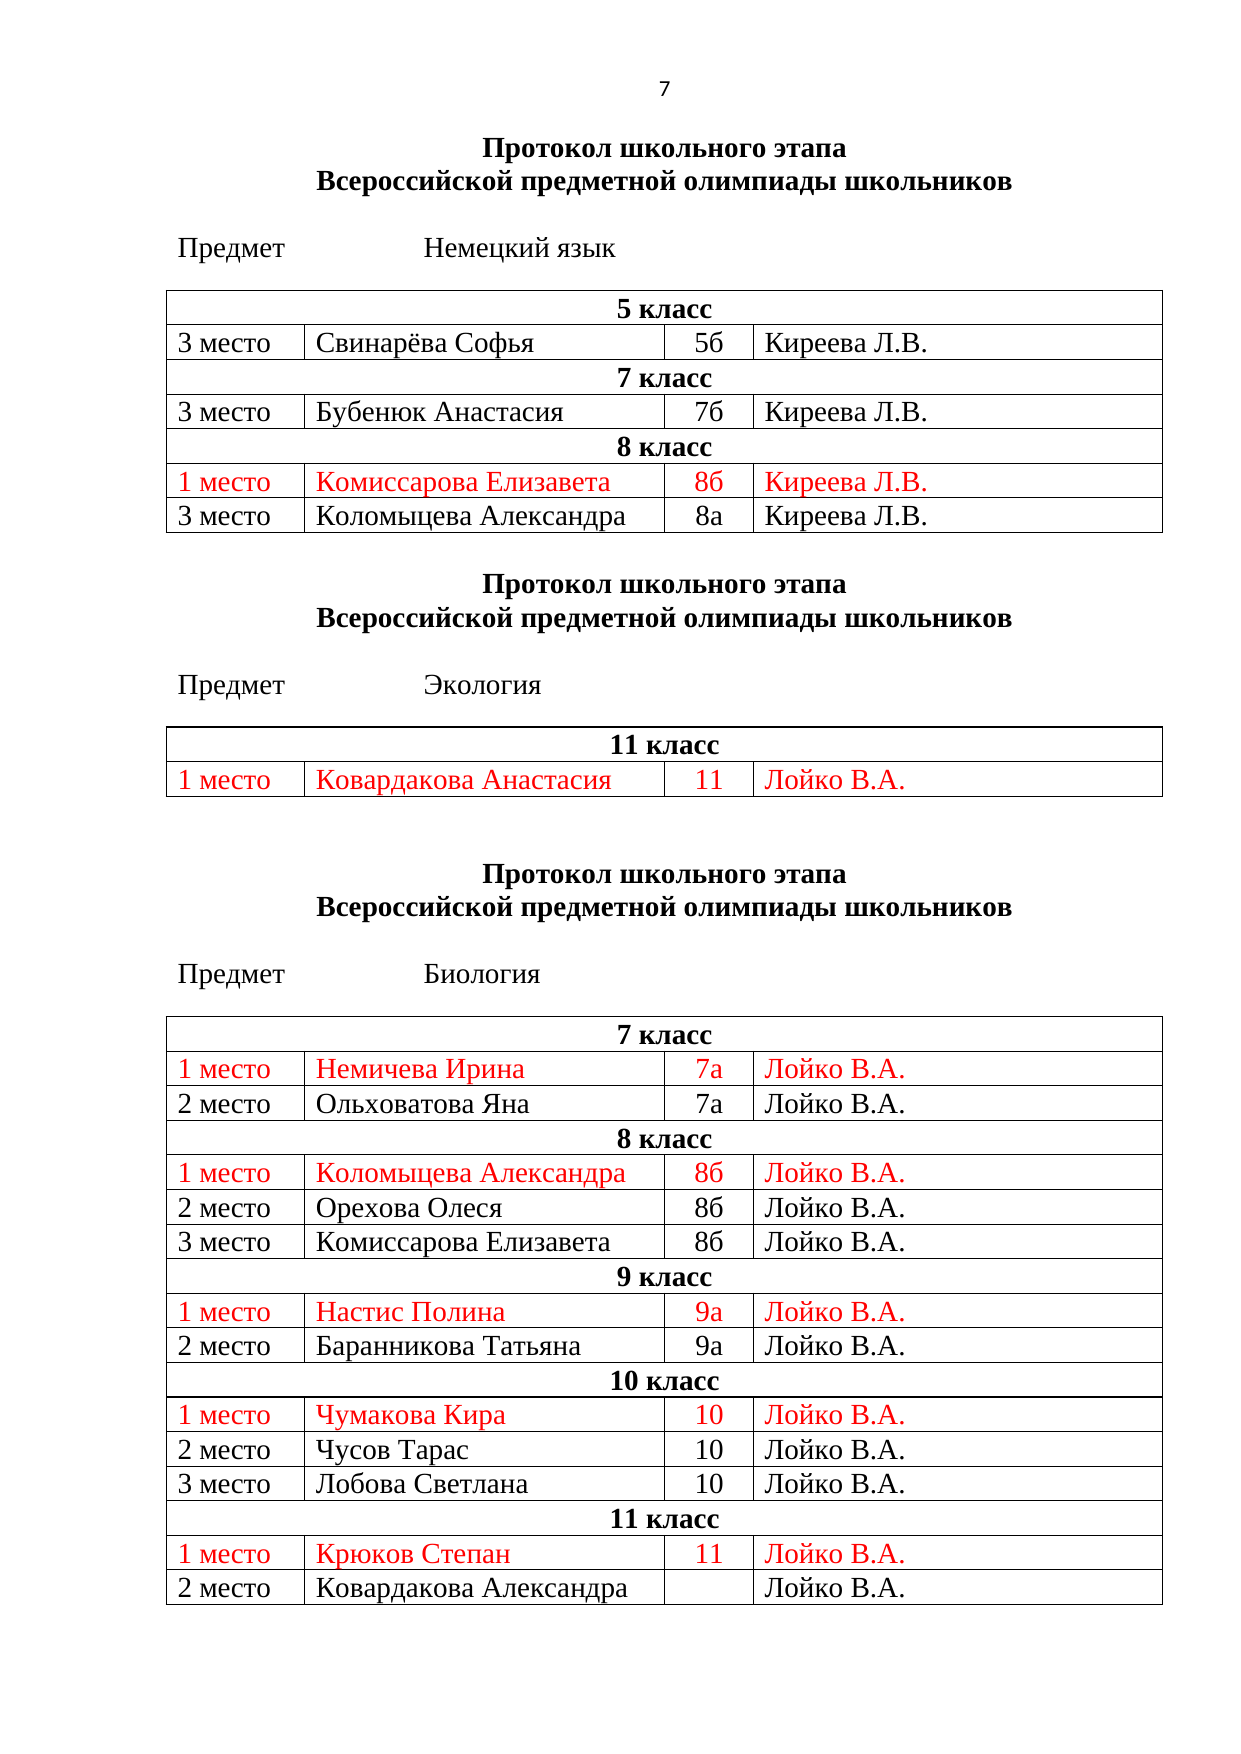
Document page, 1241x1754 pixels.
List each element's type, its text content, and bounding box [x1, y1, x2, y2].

table_cell Лойко В.А. [754, 1536, 1162, 1569]
table_cell Бубенюк Анастасия [305, 395, 664, 428]
table_cell Немичева Ирина [305, 1052, 664, 1085]
table_cell 1 место [167, 1398, 304, 1431]
table_cell Лойко В.А. [754, 1225, 1162, 1258]
table_cell Киреева Л.В. [754, 395, 1162, 428]
table_cell Ковардакова Анастасия [305, 762, 664, 796]
table_cell 9 класс [167, 1259, 1162, 1293]
text Предмет Немецкий язык [177, 230, 1152, 264]
table_cell 7 класс [167, 360, 1162, 393]
table_cell Лобова Светлана [305, 1467, 664, 1500]
table_cell 8б [665, 1155, 753, 1189]
table_cell Лойко В.А. [754, 1398, 1162, 1431]
table_cell 2 место [167, 1570, 304, 1604]
text Всероссийской предметной олимпиады школьников [177, 163, 1152, 197]
table_cell 3 место [167, 1225, 304, 1258]
table_cell 1 место [167, 1294, 304, 1327]
table_cell Ковардакова Александра [305, 1570, 664, 1604]
table_cell 11 [665, 762, 753, 796]
table_header 5 класс [167, 291, 1162, 324]
table_cell 10 [665, 1467, 753, 1500]
table_cell Орехова Олеся [305, 1190, 664, 1223]
table_cell 8а [665, 498, 753, 532]
table_cell 10 [665, 1398, 753, 1431]
table_cell Комиссарова Елизавета [305, 1225, 664, 1258]
table_header 11 класс [167, 728, 1162, 761]
table_cell 9а [665, 1328, 753, 1362]
table_cell 5б [665, 325, 753, 359]
text Предмет Экология [177, 667, 1152, 701]
table_cell Лойко В.А. [754, 1432, 1162, 1466]
table_cell 3 место [167, 1467, 304, 1500]
table_cell 8б [665, 1190, 753, 1223]
table_cell Лойко В.А. [754, 1086, 1162, 1120]
table_cell Ольховатова Яна [305, 1086, 664, 1120]
table_cell 3 место [167, 498, 304, 532]
table_cell 8б [665, 1225, 753, 1258]
table_cell Коломыцева Александра [305, 1155, 664, 1189]
table_cell 11 [665, 1536, 753, 1569]
table_cell 1 место [167, 1536, 304, 1569]
table_cell 7а [665, 1052, 753, 1085]
table_cell Крюков Степан [305, 1536, 664, 1569]
table_header 7 класс [167, 1017, 1162, 1051]
table_cell Чумакова Кира [305, 1398, 664, 1431]
table_cell Чусов Тарас [305, 1432, 664, 1466]
table_cell Лойко В.А. [754, 1328, 1162, 1362]
table_cell 8 класс [167, 1121, 1162, 1154]
table_cell Настис Полина [305, 1294, 664, 1327]
table_cell 2 место [167, 1086, 304, 1120]
table_cell Лойко В.А. [754, 1294, 1162, 1327]
table_cell 1 место [167, 762, 304, 796]
table_cell 3 место [167, 395, 304, 428]
table_cell 11 класс [167, 1501, 1162, 1535]
text Всероссийской предметной олимпиады школьников [177, 889, 1152, 923]
table_cell Комиссарова Елизавета [305, 464, 664, 497]
table_cell 1 место [167, 464, 304, 497]
table_cell Киреева Л.В. [754, 464, 1162, 497]
table_cell Баранникова Татьяна [305, 1328, 664, 1362]
table_cell Свинарёва Софья [305, 325, 664, 359]
table_cell 2 место [167, 1432, 304, 1466]
text Протокол школьного этапа [177, 856, 1152, 889]
text Предмет Биология [177, 957, 1152, 990]
table_cell 3 место [167, 325, 304, 359]
table_cell Лойко В.А. [754, 762, 1162, 796]
table_cell [665, 1570, 753, 1604]
table_cell Коломыцева Александра [305, 498, 664, 532]
table_cell Лойко В.А. [754, 1570, 1162, 1604]
table_cell 9а [665, 1294, 753, 1327]
table_cell 10 [665, 1432, 753, 1466]
table_cell 2 место [167, 1190, 304, 1223]
text Протокол школьного этапа [177, 566, 1152, 600]
table_cell 7б [665, 395, 753, 428]
table_cell Киреева Л.В. [754, 325, 1162, 359]
table_cell 8б [665, 464, 753, 497]
table_cell 10 класс [167, 1363, 1162, 1396]
table_cell 1 место [167, 1155, 304, 1189]
table_cell Киреева Л.В. [754, 498, 1162, 532]
table_cell Лойко В.А. [754, 1190, 1162, 1223]
table_cell 7а [665, 1086, 753, 1120]
table_cell Лойко В.А. [754, 1467, 1162, 1500]
text Всероссийской предметной олимпиады школьников [177, 600, 1152, 633]
table_cell Лойко В.А. [754, 1155, 1162, 1189]
table_cell 1 место [167, 1052, 304, 1085]
table_cell Лойко В.А. [754, 1052, 1162, 1085]
table_cell 8 класс [167, 429, 1162, 463]
table_cell 2 место [167, 1328, 304, 1362]
text Протокол школьного этапа [177, 130, 1152, 163]
